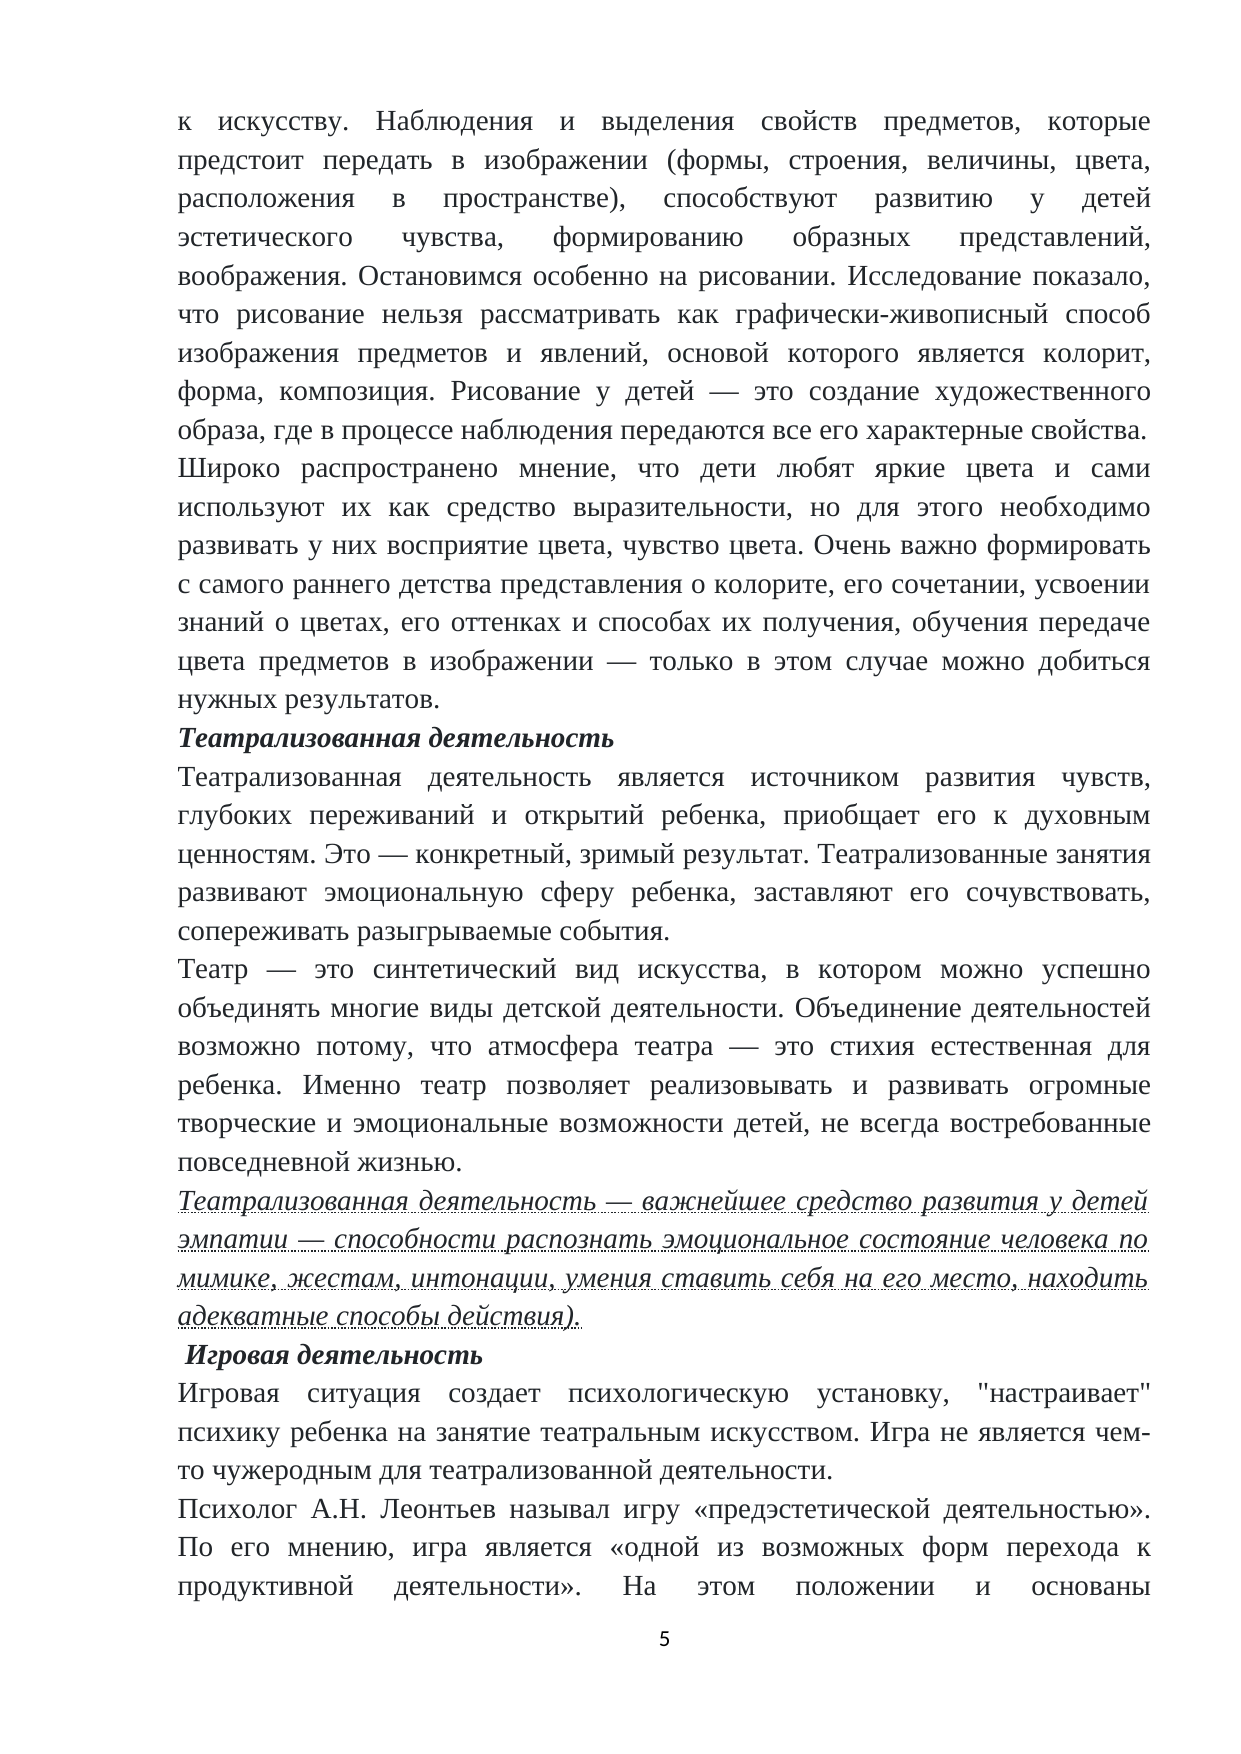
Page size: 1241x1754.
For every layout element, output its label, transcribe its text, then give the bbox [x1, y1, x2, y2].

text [177, 1491, 1152, 1602]
text Театрализованная деятельность [177, 720, 1152, 754]
text Театрализованная деятельность — важнейшее средство развития у детей эмпатии — способности распознать эмоциональное состояние человека по мимике, жестам, интонации, умения ставить себя на его место, находить адекватные способы действия). [177, 1183, 1152, 1332]
text Театрализованная деятельность является источником развития чувств, глубоких переживаний и открытий ребенка, приобщает его к духовным ценностям. Это — конкретный, зримый результат. Театрализованные занятия развивают эмоциональную сферу ребенка, заставляют его сочувствовать, сопереживать разыгрываемые события. [177, 759, 1152, 946]
text Театр — это синтетический вид искусства, в котором можно успешно объединять многие виды детской деятельности. Объединение деятельностей возможно потому, что атмосфера театра — это стихия естественная для ребенка. Именно театр позволяет реализовывать и развивать огромные творческие и эмоциональные возможности детей, не всегда востребованные повседневной жизнью. [177, 951, 1152, 1178]
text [177, 103, 1152, 445]
text Широко распространено мнение, что дети любят яркие цвета и сами используют их как средство выразительности, но для этого необходимо развивать у них восприятие цвета, чувство цвета. Очень важно формировать с самого раннего детства представления о колорите, его сочетании, усвоении знаний о цветах, его оттенках и способах их получения, обучения передаче цвета предметов в изображении — только в этом случае можно добиться нужных результатов. [177, 450, 1152, 715]
text Игровая ситуация создает психологическую установку, "настраивает" психику ребенка на занятие театральным искусством. Игра не является чем-то чужеродным для театрализованной деятельности. [177, 1375, 1152, 1486]
text Игровая деятельность [177, 1337, 1152, 1370]
